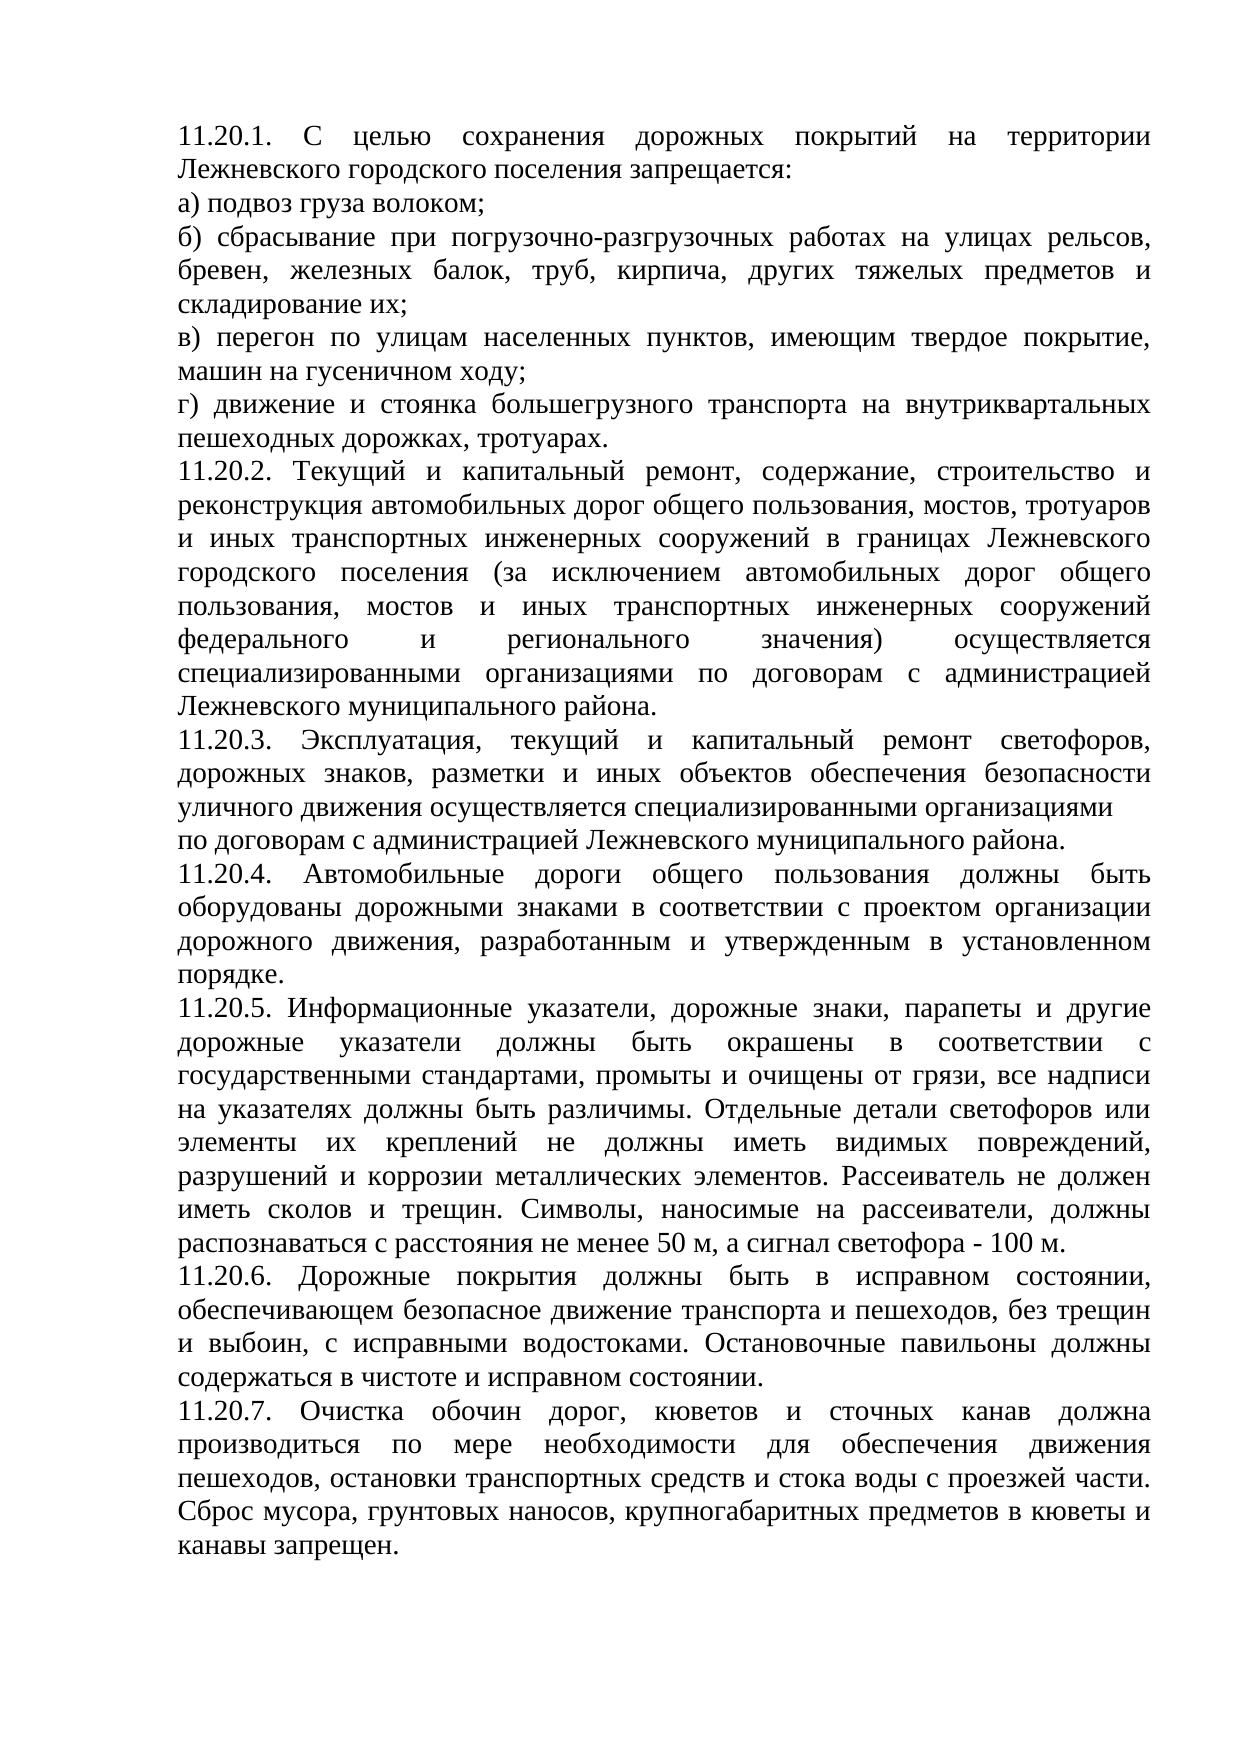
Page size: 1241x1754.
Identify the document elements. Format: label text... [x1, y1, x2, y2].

text 11.20.6. Дорожные покрытия должны быть в исправном состоянии, обеспечивающем безопасное движение транспорта и пешеходов, без трещин и выбоин, с исправными водостоками. Остановочные павильоны должны содержаться в чистоте и исправном состоянии. [177, 1258, 1152, 1393]
text в) перегон по улицам населенных пунктов, имеющим твердое покрытие, машин на гусеничном ходу; [177, 319, 1152, 386]
text 11.20.1. С целью сохранения дорожных покрытий на территории Лежневского городского поселения запрещается: [177, 118, 1152, 185]
text 11.20.3. Эксплуатация, текущий и капитальный ремонт светофоров, дорожных знаков, разметки и иных объектов обеспечения безопасности уличного движения осуществляется специализированными организациями [177, 722, 1152, 822]
text а) подвоз груза волоком; [177, 185, 1152, 219]
text по договорам с администрацией Лежневского муниципального района. [177, 822, 1152, 856]
text 11.20.4. Автомобильные дороги общего пользования должны быть оборудованы дорожными знаками в соответствии с проектом организации дорожного движения, разработанным и утвержденным в установленном порядке. [177, 856, 1152, 990]
text г) движение и стоянка большегрузного транспорта на внутриквартальных пешеходных дорожках, тротуарах. [177, 386, 1152, 453]
text 11.20.2. Текущий и капитальный ремонт, содержание, строительство и реконструкция автомобильных дорог общего пользования, мостов, тротуаров и иных транспортных инженерных сооружений в границах Лежневского городского поселения (за исключением автомобильных дорог общего пользования, мостов и иных транспортных инженерных сооружений федерального и регионального значения) осуществляется специализированными организациями по договорам с администрацией Лежневского муниципального района. [177, 453, 1152, 722]
text 11.20.7. Очистка обочин дорог, кюветов и сточных канав должна производиться по мере необходимости для обеспечения движения пешеходов, остановки транспортных средств и стока воды с проезжей части. Сброс мусора, грунтовых наносов, крупногабаритных предметов в кюветы и канавы запрещен. [177, 1393, 1152, 1560]
text б) сбрасывание при погрузочно-разгрузочных работах на улицах рельсов, бревен, железных балок, труб, кирпича, других тяжелых предметов и складирование их; [177, 219, 1152, 319]
text 11.20.5. Информационные указатели, дорожные знаки, парапеты и другие дорожные указатели должны быть окрашены в соответствии с государственными стандартами, промыты и очищены от грязи, все надписи на указателях должны быть различимы. Отдельные детали светофоров или элементы их креплений не должны иметь видимых повреждений, разрушений и коррозии металлических элементов. Рассеиватель не должен иметь сколов и трещин. Символы, наносимые на рассеиватели, должны распознаваться с расстояния не менее 50 м, а сигнал светофора - 100 м. [177, 990, 1152, 1258]
